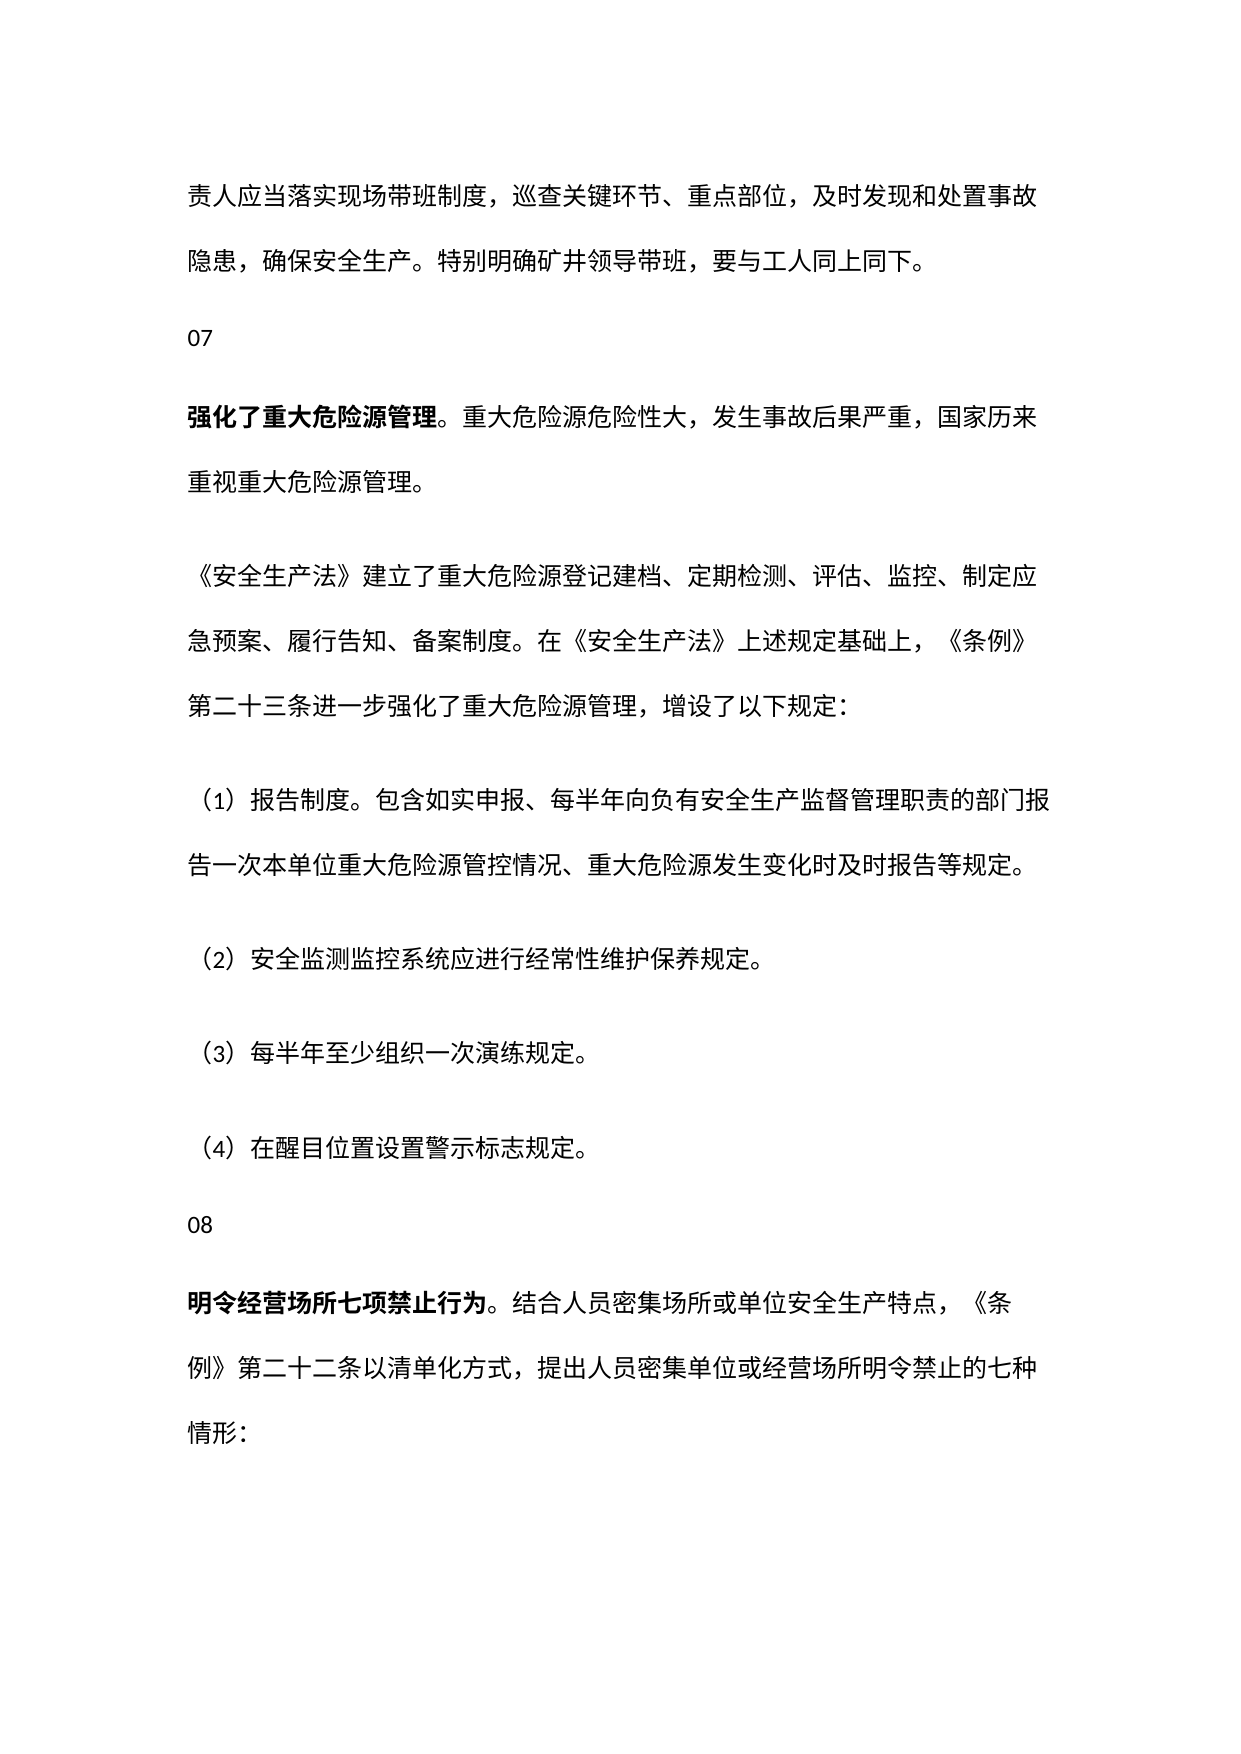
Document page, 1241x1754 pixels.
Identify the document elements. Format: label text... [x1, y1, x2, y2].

text （3）每半年至少组织一次演练规定。 [187, 1019, 1053, 1084]
text 07 [187, 321, 1053, 354]
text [187, 162, 1053, 292]
text （4）在醒目位置设置警示标志规定。 [187, 1114, 1053, 1179]
text （1）报告制度。包含如实申报、每半年向负有安全生产监督管理职责的部门报告一次本单位重大危险源管控情况、重大危险源发生变化时及时报告等规定。 [187, 766, 1053, 896]
text 《安全生产法》建立了重大危险源登记建档、定期检测、评估、监控、制定应急预案、履行告知、备案制度。在《安全生产法》上述规定基础上，《条例》第二十三条进一步强化了重大危险源管理，增设了以下规定： [187, 542, 1053, 737]
text （2）安全监测监控系统应进行经常性维护保养规定。 [187, 925, 1053, 990]
text 08 [187, 1208, 1053, 1240]
text 强化了重大危险源管理。重大危险源危险性大，发生事故后果严重，国家历来重视重大危险源管理。 [187, 383, 1053, 513]
text 明令经营场所七项禁止行为。结合人员密集场所或单位安全生产特点，《条例》第二十二条以清单化方式，提出人员密集单位或经营场所明令禁止的七种情形： [187, 1269, 1053, 1464]
